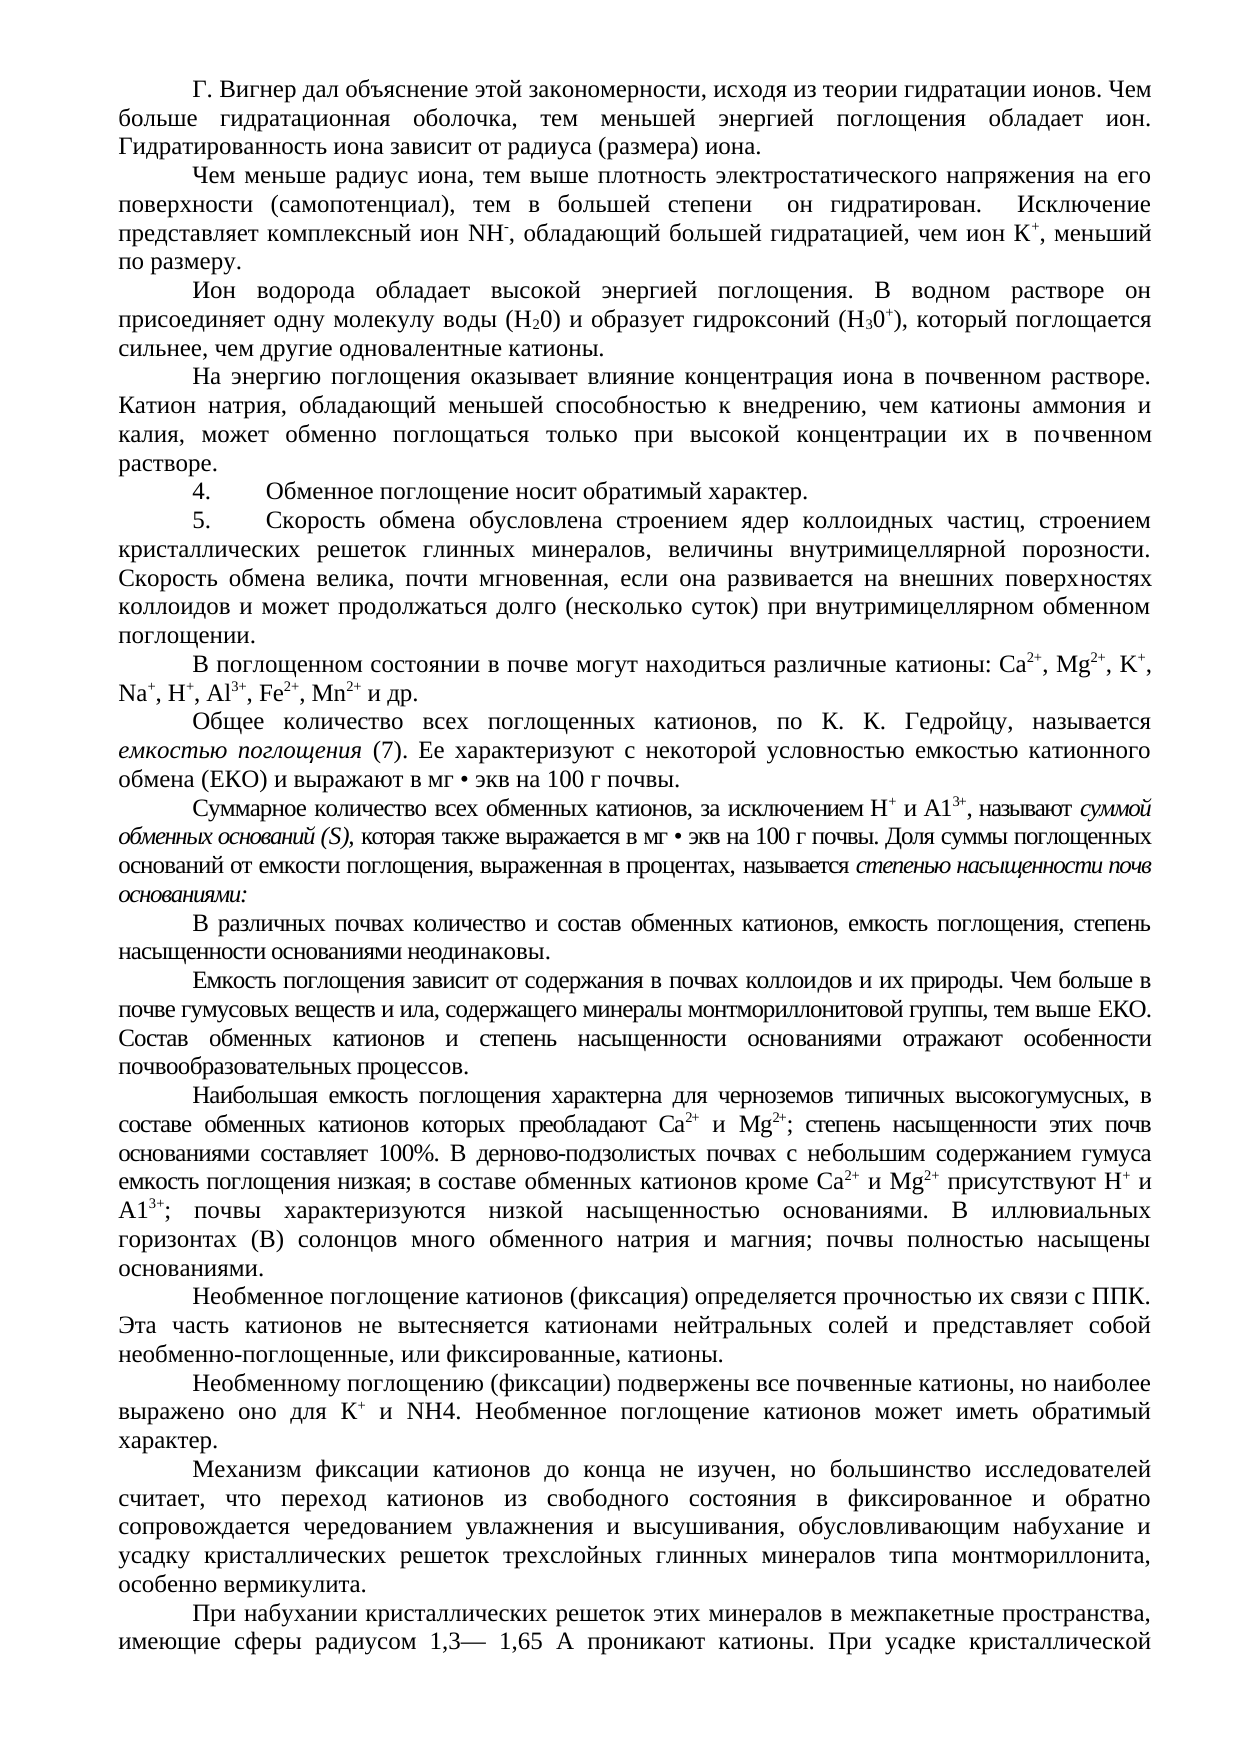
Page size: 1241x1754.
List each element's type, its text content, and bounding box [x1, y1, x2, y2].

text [118, 1598, 1152, 1655]
list Скорость обмена обусловлена строением ядер коллоидных частиц, строением кристаллических решеток глинных минералов, величины внутримицеллярной порозности. Скорость обмена велика, почти мгновенная, если она развивается на внешних поверхностях коллоидов и может продолжаться долго (несколько суток) при внутримицеллярном обменном поглощении. [118, 505, 1152, 649]
text В поглощенном состоянии в почве могут находиться различные катионы: Са2+, Mg2+, K+, Na+, H+, Al3+, Fe2+, Mn2+ и др. [118, 649, 1152, 706]
list Обменное поглощение носит обратимый характер. [118, 476, 1152, 505]
text Необменному поглощению (фиксации) подвержены все почвенные катионы, но наиболее выражено оно для К+ и NH4. Необменное поглощение катионов может иметь обратимый характер. [118, 1368, 1152, 1454]
text В различных почвах количество и состав обменных катионов, емкость поглощения, степень насыщенности основаниями неодинаковы. [118, 908, 1152, 965]
text Механизм фиксации катионов до конца не изучен, но большинство исследователей считает, что переход катионов из свободного состояния в фиксированное и обратно сопровождается чередованием увлажнения и высушивания, обусловливающим набухание и усадку кристаллических решеток трехслойных глинных минералов типа монтмориллонита, особенно вермикулита. [118, 1454, 1152, 1598]
text Суммарное количество всех обменных катионов, за исключением Н+ и А13+, называют суммой обменных оснований (S), которая также выражается в мг • экв на 100 г почвы. Доля суммы поглощенных оснований от емкости поглощения, выраженная в процентах, называется степенью насыщенности почв основаниями: [118, 793, 1152, 908]
text Наибольшая емкость поглощения характерна для черноземов типичных высокогумусных, в составе обменных катионов которых преобладают Са2+ и Mg2+; степень насыщенности этих почв основаниями составляет 100%. В дерново-подзолистых почвах с небольшим содержанием гумуса емкость поглощения низкая; в составе обменных катионов кроме Са2+ и Mg2+ присутствуют Н+ и А13+; почвы характеризуются низкой насыщенностью основаниями. В иллювиальных горизонтах (В) солонцов много обменного натрия и магния; почвы полностью насыщены основаниями. [118, 1080, 1152, 1281]
text Г. Вигнер дал объяснение этой закономерности, исходя из теории гидратации ионов. Чем больше гидратационная оболочка, тем меньшей энергией поглощения обладает ион. Гидратированность иона зависит от радиуса (размера) иона. [118, 74, 1152, 160]
text Ион водорода обладает высокой энергией поглощения. В водном растворе он присоединяет одну молекулу воды (Н20) и образует гидроксоний (Н30+), который поглощается сильнее, чем другие одновалентные катионы. [118, 275, 1152, 361]
text Чем меньше радиус иона, тем выше плотность электростатического напряжения на его поверхности (самопотенциал), тем в большей степени он гидратирован. Исключение представляет комплексный ион NH-, обладающий большей гидратацией, чем ион К+, меньший по размеру. [118, 160, 1152, 275]
text Общее количество всех поглощенных катионов, по К. К. Гедройцу, называется емкостью поглощения (7). Ее характеризуют с некоторой условностью емкостью катионного обмена (ЕКО) и выражают в мг • экв на 100 г почвы. [118, 706, 1152, 793]
text На энергию поглощения оказывает влияние концентрация иона в почвенном растворе. Катион натрия, обладающий меньшей способностью к внедрению, чем катионы аммония и калия, может обменно поглощаться только при высокой концентрации их в почвенном растворе. [118, 361, 1152, 476]
text Необменное поглощение катионов (фиксация) определяется прочностью их связи с ППК. Эта часть катионов не вытесняется катионами нейтральных солей и представляет собой необменно-поглощенные, или фиксированные, катионы. [118, 1281, 1152, 1368]
text Емкость поглощения зависит от содержания в почвах коллоидов и их природы. Чем больше в почве гумусовых веществ и ила, содержащего минералы монтмориллонитовой группы, тем выше ЕКО. Состав обменных катионов и степень насыщенности основаниями отражают особенности почвообразовательных процессов. [118, 965, 1152, 1080]
